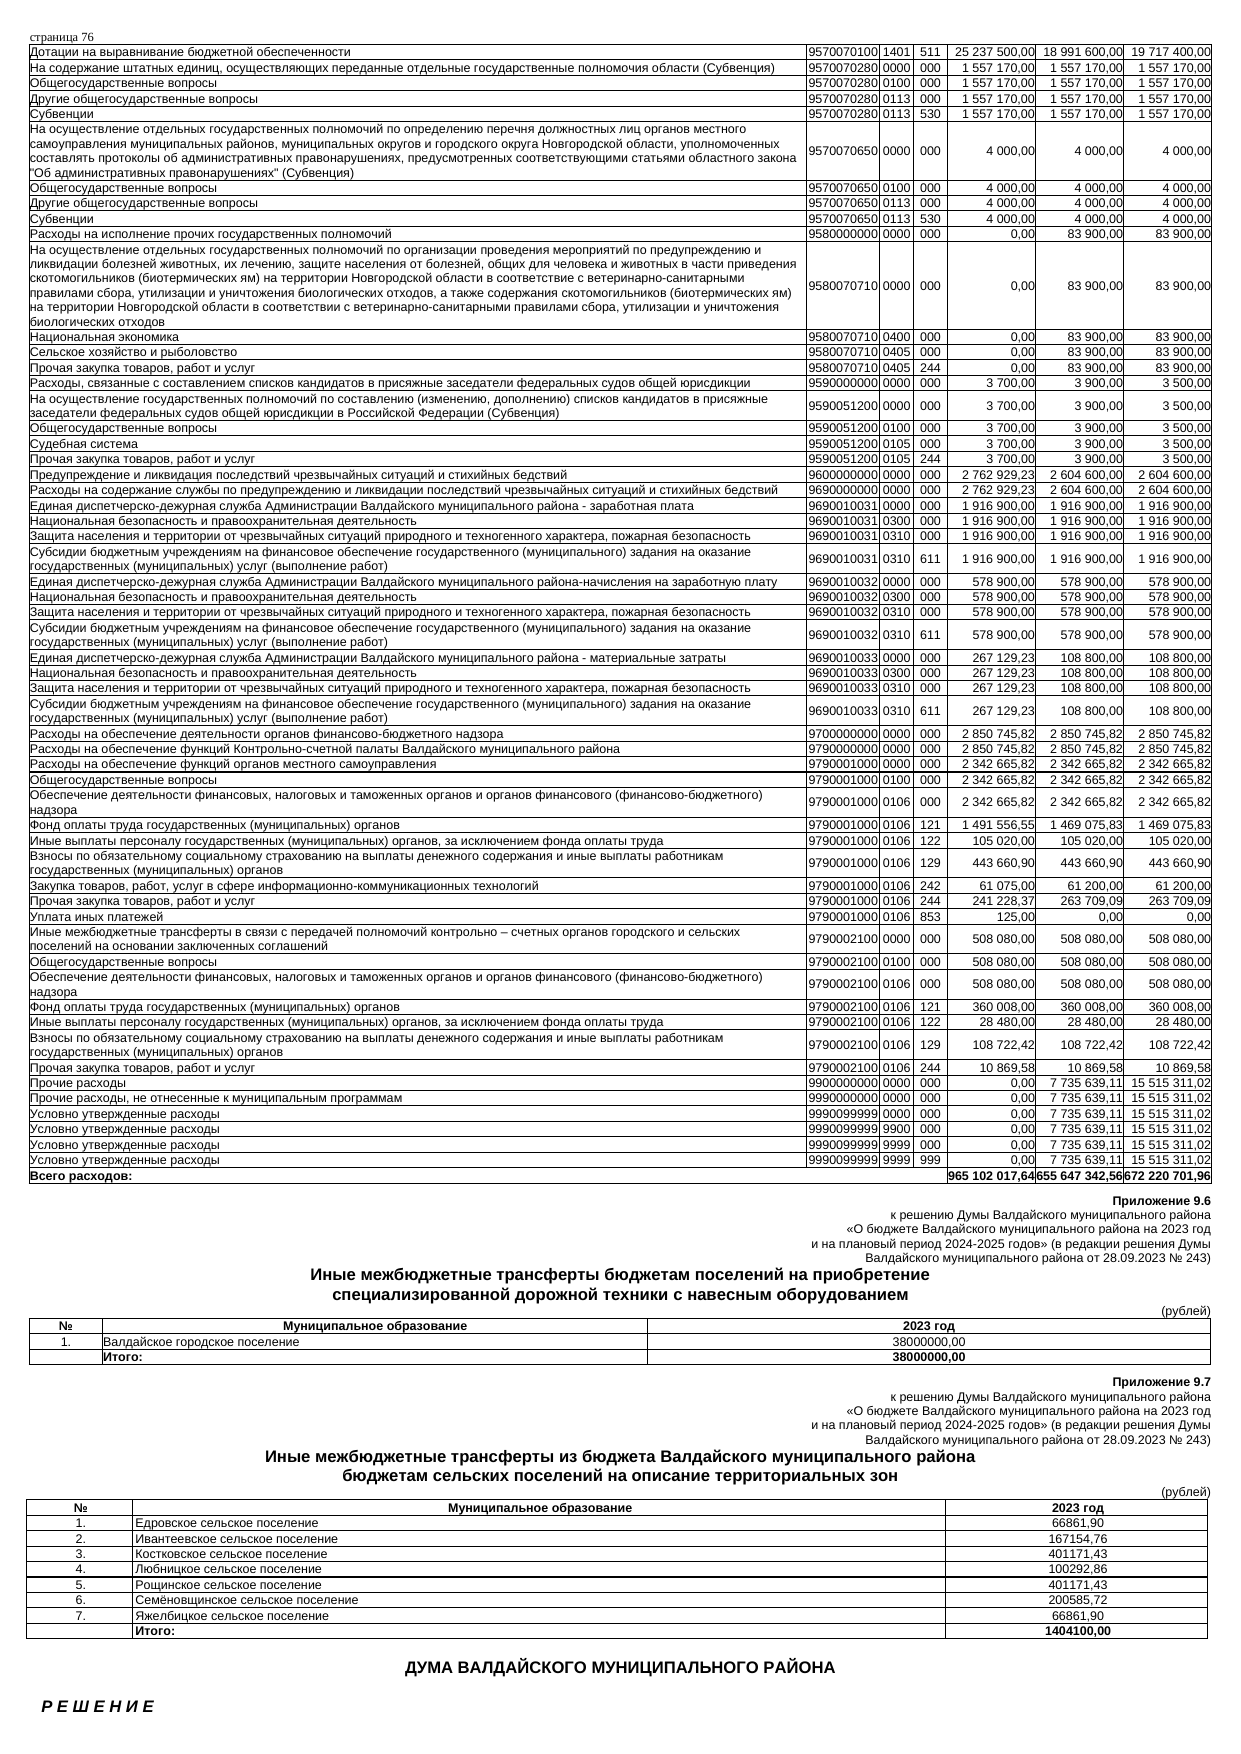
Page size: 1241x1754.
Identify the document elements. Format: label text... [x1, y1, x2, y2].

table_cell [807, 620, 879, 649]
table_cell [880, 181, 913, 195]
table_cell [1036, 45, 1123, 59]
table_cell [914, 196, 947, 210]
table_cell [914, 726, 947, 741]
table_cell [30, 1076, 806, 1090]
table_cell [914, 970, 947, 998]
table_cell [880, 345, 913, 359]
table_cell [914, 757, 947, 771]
text Приложение 9.6 [429, 1193, 1211, 1208]
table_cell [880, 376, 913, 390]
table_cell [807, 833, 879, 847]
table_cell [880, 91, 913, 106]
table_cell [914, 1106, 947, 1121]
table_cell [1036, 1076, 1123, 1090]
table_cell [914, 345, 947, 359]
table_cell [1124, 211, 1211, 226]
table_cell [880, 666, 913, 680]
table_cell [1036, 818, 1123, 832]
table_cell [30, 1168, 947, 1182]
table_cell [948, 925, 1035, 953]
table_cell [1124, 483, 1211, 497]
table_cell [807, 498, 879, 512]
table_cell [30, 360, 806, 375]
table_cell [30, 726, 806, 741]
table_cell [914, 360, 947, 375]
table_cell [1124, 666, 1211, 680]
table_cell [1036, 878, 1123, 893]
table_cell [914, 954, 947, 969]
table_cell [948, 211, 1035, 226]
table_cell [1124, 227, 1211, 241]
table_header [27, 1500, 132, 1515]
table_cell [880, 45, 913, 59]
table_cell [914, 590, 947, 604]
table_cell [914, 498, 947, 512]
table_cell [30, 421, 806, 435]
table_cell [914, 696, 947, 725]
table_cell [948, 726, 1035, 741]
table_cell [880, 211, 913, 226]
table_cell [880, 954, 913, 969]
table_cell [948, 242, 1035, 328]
subtitle Р Е Ш Е Н И Е [41, 1697, 1211, 1716]
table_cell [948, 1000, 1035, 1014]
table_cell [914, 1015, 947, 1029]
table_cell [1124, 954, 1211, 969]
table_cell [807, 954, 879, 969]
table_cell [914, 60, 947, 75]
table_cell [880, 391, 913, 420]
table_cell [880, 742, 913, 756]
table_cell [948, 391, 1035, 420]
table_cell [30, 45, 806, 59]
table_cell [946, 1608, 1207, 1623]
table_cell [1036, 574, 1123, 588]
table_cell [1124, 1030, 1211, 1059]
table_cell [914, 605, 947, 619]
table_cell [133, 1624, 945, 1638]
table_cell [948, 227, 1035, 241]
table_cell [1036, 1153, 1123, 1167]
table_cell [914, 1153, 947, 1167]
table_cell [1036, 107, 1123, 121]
text «О бюджете Валдайского муниципального района на 2023 год [429, 1403, 1211, 1418]
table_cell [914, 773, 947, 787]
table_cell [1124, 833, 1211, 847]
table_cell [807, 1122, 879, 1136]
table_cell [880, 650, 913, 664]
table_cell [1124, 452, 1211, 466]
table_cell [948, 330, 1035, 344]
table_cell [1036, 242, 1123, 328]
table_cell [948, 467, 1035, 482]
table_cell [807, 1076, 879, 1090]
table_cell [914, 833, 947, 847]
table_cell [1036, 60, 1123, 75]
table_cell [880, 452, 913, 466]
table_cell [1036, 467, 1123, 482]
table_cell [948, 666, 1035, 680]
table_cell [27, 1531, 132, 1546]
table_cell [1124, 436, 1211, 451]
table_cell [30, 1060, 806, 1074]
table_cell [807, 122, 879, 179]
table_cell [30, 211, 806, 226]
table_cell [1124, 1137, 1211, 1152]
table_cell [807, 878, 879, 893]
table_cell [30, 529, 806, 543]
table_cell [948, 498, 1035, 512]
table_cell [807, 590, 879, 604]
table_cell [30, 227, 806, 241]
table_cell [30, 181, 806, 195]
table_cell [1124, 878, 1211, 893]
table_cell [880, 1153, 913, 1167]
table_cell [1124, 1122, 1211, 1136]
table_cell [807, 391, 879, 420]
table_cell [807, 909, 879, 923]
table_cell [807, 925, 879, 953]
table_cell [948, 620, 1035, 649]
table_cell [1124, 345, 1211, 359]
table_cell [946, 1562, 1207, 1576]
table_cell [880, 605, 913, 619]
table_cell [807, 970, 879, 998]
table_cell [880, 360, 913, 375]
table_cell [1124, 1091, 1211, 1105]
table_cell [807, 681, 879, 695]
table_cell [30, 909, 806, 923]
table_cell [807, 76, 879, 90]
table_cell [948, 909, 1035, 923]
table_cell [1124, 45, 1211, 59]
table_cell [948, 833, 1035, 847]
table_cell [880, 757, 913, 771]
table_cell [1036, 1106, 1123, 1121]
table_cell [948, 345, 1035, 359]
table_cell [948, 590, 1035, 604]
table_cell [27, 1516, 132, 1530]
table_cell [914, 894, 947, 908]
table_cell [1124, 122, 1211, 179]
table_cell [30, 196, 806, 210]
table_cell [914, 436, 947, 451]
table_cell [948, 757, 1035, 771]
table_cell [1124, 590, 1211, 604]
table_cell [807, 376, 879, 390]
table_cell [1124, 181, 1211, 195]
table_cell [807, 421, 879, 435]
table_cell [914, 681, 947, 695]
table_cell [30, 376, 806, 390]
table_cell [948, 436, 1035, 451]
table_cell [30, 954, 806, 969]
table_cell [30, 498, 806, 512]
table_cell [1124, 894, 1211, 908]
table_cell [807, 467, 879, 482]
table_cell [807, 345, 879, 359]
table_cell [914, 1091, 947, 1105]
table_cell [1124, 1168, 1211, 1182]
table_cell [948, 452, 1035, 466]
text и на плановый период 2024-2025 годов» (в редакции решения Думы [429, 1236, 1211, 1251]
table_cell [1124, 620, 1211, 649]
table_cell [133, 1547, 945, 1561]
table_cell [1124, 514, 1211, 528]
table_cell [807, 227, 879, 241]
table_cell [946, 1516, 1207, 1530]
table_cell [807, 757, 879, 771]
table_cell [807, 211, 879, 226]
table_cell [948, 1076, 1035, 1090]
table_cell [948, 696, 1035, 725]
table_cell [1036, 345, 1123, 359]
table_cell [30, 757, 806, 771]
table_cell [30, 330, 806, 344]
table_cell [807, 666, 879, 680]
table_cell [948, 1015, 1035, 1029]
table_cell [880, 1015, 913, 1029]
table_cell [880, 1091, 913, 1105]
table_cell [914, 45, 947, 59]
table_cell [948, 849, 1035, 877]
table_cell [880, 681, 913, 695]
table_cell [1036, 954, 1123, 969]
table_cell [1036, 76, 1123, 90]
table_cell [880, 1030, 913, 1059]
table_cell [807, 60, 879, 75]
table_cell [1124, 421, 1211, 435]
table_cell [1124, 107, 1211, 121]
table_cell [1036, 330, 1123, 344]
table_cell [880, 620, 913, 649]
text и на плановый период 2024-2025 годов» (в редакции решения Думы [429, 1418, 1211, 1432]
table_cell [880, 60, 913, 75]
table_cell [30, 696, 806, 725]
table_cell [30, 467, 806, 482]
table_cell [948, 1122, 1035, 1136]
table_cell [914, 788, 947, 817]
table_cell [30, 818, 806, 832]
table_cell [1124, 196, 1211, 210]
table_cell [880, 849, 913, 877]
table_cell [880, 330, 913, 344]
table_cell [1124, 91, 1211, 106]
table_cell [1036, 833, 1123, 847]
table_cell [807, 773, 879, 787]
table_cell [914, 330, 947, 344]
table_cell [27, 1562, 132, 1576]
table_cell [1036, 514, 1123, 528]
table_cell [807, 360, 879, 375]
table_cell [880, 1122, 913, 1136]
text «О бюджете Валдайского муниципального района на 2023 год [429, 1222, 1211, 1236]
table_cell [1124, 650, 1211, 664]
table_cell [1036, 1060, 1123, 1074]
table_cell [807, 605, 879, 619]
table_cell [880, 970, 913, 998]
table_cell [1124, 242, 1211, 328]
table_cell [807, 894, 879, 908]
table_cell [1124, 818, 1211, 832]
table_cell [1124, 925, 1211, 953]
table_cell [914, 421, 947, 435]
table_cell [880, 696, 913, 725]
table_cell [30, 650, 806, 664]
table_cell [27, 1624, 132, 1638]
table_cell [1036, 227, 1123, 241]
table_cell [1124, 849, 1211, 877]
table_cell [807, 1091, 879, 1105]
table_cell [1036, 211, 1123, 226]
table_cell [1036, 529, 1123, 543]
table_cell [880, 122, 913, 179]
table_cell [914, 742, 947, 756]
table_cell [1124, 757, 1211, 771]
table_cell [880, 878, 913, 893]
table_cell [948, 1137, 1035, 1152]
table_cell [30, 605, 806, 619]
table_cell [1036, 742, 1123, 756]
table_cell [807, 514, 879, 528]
text Иные межбюджетные трансферты бюджетам поселений на приобретение [29, 1265, 1211, 1284]
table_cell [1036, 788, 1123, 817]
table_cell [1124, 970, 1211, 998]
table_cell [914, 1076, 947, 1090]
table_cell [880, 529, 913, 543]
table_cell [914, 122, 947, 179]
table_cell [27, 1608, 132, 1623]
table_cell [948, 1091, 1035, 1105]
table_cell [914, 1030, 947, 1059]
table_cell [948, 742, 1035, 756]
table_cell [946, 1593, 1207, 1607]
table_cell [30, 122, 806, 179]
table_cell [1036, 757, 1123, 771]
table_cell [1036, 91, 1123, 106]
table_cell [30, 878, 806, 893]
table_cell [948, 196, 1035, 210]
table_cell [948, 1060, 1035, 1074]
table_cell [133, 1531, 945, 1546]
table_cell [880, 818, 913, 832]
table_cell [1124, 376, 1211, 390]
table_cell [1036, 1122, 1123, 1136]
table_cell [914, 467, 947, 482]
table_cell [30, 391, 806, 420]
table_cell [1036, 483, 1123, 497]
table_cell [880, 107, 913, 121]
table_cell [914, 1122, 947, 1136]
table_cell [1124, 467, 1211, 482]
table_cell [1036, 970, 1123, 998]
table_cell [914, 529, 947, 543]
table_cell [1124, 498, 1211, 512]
text Приложение 9.7 [429, 1375, 1211, 1389]
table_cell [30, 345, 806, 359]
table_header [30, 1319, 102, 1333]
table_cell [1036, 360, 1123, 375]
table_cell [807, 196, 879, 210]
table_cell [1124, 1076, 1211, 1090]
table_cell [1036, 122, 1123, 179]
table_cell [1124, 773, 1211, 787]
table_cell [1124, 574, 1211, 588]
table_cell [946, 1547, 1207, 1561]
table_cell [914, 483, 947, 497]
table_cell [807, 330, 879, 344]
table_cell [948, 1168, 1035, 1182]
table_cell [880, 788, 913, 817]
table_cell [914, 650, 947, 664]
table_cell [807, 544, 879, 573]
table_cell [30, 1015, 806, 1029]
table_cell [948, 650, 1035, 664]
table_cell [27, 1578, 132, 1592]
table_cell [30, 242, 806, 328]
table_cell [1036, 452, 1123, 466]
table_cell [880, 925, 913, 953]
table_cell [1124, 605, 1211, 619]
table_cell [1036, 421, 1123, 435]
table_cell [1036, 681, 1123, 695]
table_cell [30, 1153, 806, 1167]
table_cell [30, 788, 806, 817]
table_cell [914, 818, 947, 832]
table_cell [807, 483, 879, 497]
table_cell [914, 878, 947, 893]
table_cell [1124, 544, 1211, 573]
text (рублей) [29, 1485, 1211, 1499]
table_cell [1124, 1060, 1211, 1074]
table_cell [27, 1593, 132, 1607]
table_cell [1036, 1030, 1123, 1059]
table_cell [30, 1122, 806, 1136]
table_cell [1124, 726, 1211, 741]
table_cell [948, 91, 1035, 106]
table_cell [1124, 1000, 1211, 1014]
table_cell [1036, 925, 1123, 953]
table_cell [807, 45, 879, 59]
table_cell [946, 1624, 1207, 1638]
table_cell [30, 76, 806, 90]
text Валдайского муниципального района от 28.09.2023 № 243) [429, 1251, 1211, 1265]
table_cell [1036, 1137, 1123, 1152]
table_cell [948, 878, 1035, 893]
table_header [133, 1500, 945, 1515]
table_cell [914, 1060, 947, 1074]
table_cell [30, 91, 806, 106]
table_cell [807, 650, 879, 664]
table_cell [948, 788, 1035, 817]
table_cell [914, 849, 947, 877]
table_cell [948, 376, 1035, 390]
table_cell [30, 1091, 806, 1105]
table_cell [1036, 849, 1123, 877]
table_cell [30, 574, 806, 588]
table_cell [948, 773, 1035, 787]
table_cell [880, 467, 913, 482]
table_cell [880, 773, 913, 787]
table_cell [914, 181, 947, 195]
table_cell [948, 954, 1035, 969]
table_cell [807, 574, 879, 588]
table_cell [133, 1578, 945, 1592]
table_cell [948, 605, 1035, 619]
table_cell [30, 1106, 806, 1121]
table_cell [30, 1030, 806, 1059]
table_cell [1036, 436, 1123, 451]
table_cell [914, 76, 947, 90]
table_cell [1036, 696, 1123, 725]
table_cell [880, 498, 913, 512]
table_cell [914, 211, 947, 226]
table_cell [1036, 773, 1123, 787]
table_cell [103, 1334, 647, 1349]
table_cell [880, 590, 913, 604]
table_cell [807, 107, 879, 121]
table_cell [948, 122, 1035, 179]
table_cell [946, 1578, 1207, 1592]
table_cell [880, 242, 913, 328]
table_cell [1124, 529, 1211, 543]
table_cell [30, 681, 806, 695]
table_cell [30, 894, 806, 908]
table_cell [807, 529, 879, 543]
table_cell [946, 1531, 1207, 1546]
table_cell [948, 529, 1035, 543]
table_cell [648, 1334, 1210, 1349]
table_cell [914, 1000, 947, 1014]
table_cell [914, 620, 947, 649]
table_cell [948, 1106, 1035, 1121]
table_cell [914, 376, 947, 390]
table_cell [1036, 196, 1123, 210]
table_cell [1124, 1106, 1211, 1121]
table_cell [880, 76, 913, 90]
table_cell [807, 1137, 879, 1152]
text Иные межбюджетные трансферты из бюджета Валдайского муниципального района [29, 1447, 1211, 1466]
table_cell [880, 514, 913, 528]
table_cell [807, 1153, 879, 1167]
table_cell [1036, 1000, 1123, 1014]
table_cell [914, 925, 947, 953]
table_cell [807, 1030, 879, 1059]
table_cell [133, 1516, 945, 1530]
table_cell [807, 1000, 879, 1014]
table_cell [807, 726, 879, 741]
text бюджетам сельских поселений на описание территориальных зон [29, 1466, 1211, 1485]
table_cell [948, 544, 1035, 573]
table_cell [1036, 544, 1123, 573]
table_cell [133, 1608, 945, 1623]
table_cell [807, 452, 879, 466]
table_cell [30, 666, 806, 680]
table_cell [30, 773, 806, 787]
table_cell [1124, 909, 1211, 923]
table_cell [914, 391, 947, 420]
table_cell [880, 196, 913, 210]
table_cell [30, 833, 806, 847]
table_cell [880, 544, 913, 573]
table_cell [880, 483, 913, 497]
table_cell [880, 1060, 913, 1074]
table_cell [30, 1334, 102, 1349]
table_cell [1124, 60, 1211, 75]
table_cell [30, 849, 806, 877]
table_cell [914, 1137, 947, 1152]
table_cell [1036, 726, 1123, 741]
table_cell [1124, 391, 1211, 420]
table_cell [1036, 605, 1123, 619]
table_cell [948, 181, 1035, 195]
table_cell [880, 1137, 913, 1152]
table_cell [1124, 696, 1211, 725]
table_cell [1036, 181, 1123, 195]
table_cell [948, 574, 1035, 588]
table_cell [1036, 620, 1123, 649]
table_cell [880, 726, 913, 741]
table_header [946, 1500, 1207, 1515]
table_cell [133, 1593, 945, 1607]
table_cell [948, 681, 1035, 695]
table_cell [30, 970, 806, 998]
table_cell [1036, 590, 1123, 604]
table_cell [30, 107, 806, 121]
text к решению Думы Валдайского муниципального района [429, 1208, 1211, 1222]
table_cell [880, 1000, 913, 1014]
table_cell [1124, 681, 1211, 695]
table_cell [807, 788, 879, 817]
text к решению Думы Валдайского муниципального района [429, 1389, 1211, 1403]
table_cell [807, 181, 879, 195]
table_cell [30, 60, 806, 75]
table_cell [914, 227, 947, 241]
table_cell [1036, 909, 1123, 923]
text ДУМА ВАЛДАЙСКОГО МУНИЦИПАЛЬНОГО РАЙОНА [29, 1658, 1211, 1677]
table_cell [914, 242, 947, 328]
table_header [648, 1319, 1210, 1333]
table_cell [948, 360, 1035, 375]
text специализированной дорожной техники с навесным оборудованием [29, 1284, 1211, 1303]
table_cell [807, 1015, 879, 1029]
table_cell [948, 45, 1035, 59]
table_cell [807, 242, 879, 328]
text Валдайского муниципального района от 28.09.2023 № 243) [429, 1432, 1211, 1447]
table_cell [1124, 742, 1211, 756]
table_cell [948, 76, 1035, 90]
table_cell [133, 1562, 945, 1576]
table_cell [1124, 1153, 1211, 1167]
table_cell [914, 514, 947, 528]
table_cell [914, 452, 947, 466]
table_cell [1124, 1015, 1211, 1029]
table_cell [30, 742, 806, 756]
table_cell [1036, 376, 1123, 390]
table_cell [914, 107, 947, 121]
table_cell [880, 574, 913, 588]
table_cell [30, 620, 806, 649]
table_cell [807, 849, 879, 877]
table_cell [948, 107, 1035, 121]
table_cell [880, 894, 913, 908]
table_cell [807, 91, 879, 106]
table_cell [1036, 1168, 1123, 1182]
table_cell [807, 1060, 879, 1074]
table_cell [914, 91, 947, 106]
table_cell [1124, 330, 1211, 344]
text (рублей) [29, 1303, 1211, 1318]
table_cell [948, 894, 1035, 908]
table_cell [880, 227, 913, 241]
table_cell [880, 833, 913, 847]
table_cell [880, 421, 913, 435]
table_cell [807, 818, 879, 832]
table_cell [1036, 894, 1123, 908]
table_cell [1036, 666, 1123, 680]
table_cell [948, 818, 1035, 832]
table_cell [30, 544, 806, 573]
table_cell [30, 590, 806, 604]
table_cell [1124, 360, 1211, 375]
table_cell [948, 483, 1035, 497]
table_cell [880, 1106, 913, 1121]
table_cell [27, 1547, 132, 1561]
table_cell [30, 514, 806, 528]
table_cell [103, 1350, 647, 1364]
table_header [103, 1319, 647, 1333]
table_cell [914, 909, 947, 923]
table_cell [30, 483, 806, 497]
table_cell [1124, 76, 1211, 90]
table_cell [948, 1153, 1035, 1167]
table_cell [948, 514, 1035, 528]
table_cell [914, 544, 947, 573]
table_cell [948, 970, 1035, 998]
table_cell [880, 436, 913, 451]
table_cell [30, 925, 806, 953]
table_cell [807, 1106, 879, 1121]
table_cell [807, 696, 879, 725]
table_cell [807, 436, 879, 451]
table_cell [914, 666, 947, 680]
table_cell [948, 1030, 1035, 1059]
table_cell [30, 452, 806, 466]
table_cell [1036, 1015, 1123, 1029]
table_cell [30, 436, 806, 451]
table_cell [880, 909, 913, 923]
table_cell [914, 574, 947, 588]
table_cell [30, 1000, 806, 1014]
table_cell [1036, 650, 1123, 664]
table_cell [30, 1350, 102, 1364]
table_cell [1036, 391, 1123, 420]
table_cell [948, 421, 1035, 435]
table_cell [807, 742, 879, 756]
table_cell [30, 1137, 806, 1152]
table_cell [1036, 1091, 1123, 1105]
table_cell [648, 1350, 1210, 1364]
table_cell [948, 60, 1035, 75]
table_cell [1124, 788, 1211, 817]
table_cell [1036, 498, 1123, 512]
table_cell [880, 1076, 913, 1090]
